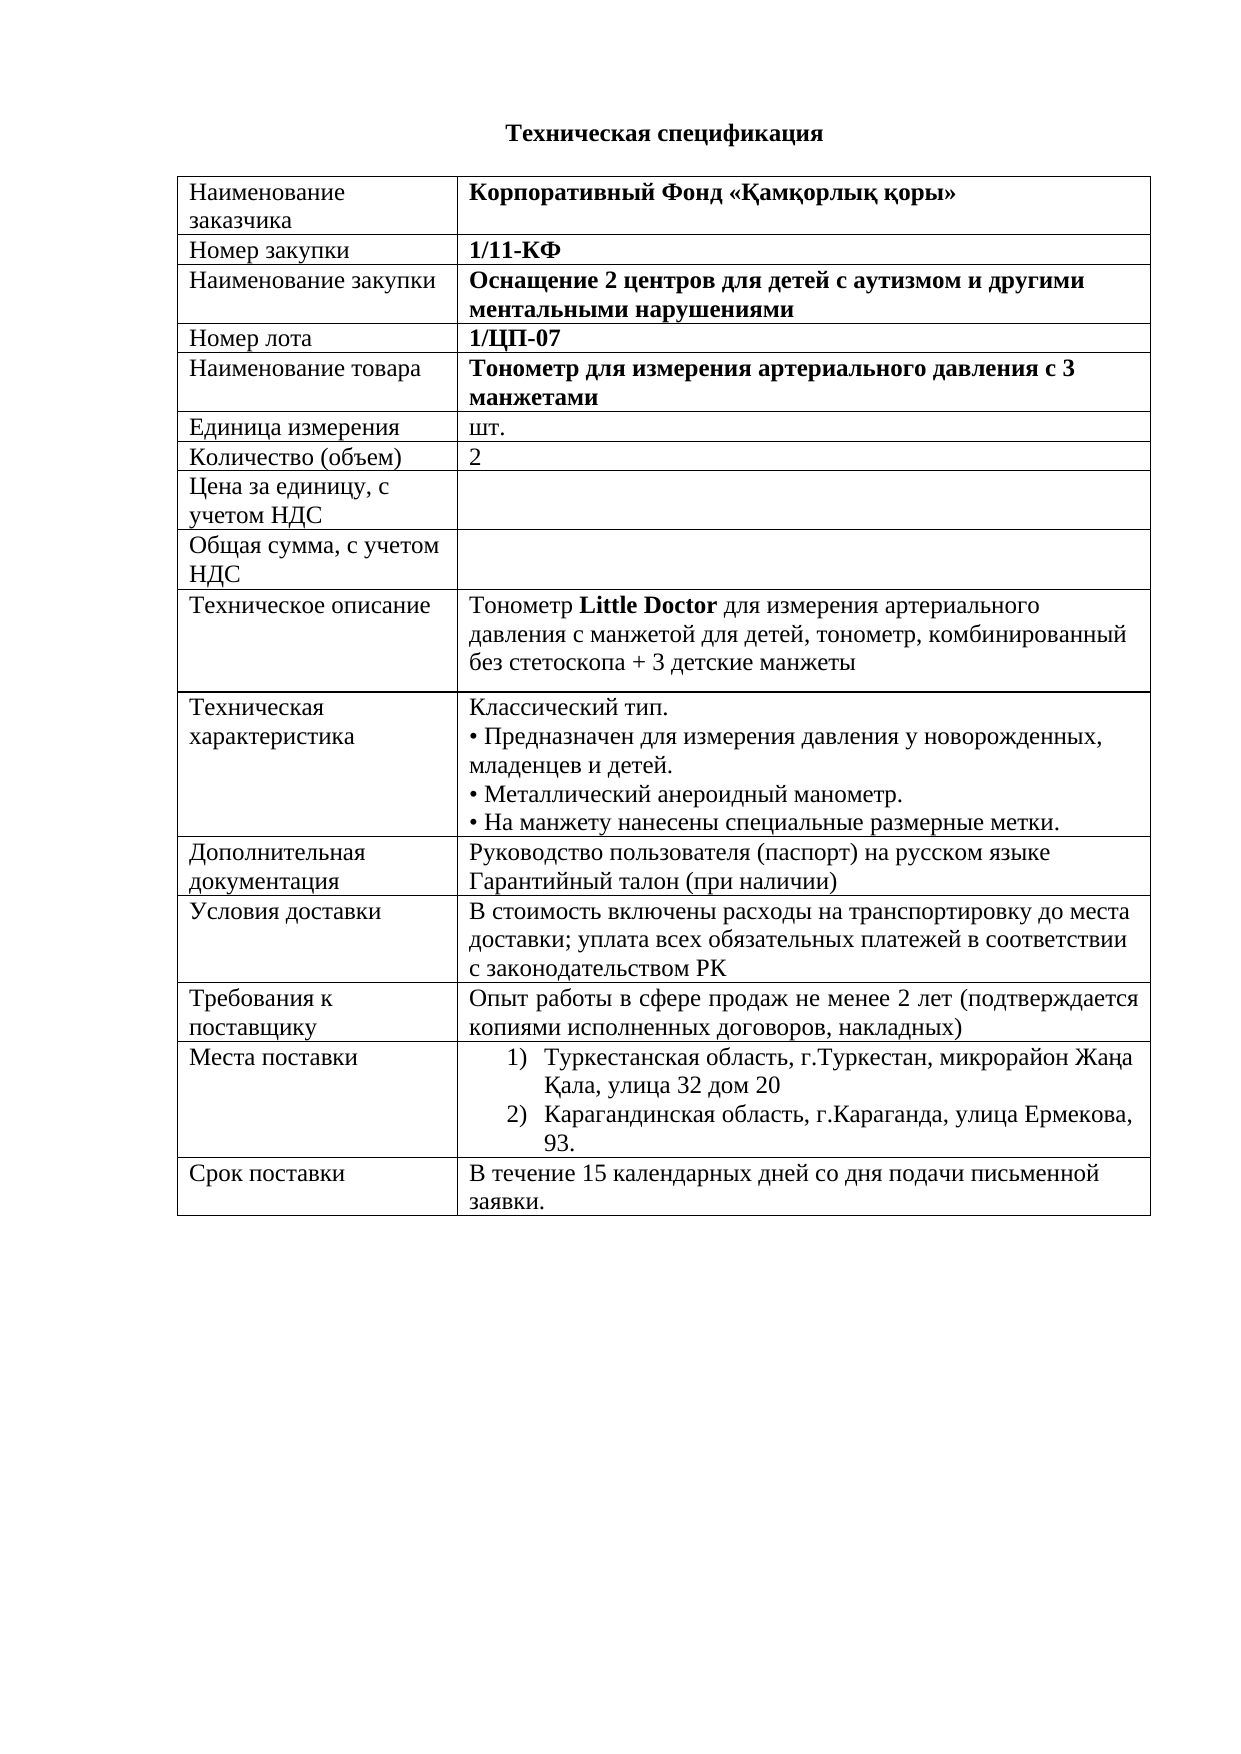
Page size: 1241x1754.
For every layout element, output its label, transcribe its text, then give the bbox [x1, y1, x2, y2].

table_cell Опыт работы в сфере продаж не менее 2 лет (подтверждается копиями исполненных договоров, накладных) [458, 983, 1150, 1041]
table_cell Техническая характеристика [178, 693, 457, 836]
table_cell Руководство пользователя (паспорт) на русском языке Гарантийный талон (при наличии) [458, 837, 1150, 895]
table_cell В стоимость включены расходы на транспортировку до места доставки; уплата всех обязательных платежей в соответствии с законодательством РК [458, 896, 1150, 982]
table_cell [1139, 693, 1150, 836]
table_cell Дополнительная документация [178, 837, 457, 895]
table_cell [458, 530, 1150, 589]
table_cell Номер закупки [178, 235, 457, 264]
table_cell Единица измерения [178, 412, 457, 441]
table_cell Наименование закупки [178, 265, 457, 322]
table_cell Номер лота [178, 324, 457, 352]
table_cell Требования к поставщику [178, 983, 457, 1041]
table_cell Туркестанская область, г.Туркестан, микрорайон Жаңа Қала, улица 32 дом 20 Карагандинская область, г.Караганда, улица Ермекова, 93. [458, 1042, 1150, 1157]
table_cell [458, 471, 1150, 529]
table_cell Количество (объем) [178, 442, 457, 470]
table_cell Условия доставки [178, 896, 457, 982]
table_cell Цена за единицу, с учетом НДС [178, 471, 457, 529]
table_cell Тонометр для измерения артериального давления с 3 манжетами [458, 353, 1150, 411]
table_cell Техническое описание [178, 590, 457, 691]
table_cell Наименование товара [178, 353, 457, 411]
table_cell Тонометр Little Doctor для измерения артериального давления с манжетой для детей, тонометр, комбинированный без стетоскопа + 3 детские манжеты [458, 590, 1150, 691]
table_cell В течение 15 календарных дней со дня подачи письменной заявки. [458, 1158, 1150, 1215]
table_cell Оснащение 2 центров для детей с аутизмом и другими ментальными нарушениями [458, 265, 1150, 322]
table_cell Общая сумма, с учетом НДС [178, 530, 457, 589]
table_cell 1/ЦП-07 [458, 324, 1150, 352]
table_cell Места поставки [178, 1042, 457, 1157]
text Техническая спецификация [177, 118, 1152, 147]
table_header Наименование заказчика [178, 177, 457, 234]
table_cell 1/11-КФ [458, 235, 1150, 264]
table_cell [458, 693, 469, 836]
table_header Корпоративный Фонд «Қамқорлық қоры» [458, 177, 1150, 234]
table_cell шт. [458, 412, 1150, 441]
table_cell Срок поставки [178, 1158, 457, 1215]
table_cell 2 [458, 442, 1150, 470]
